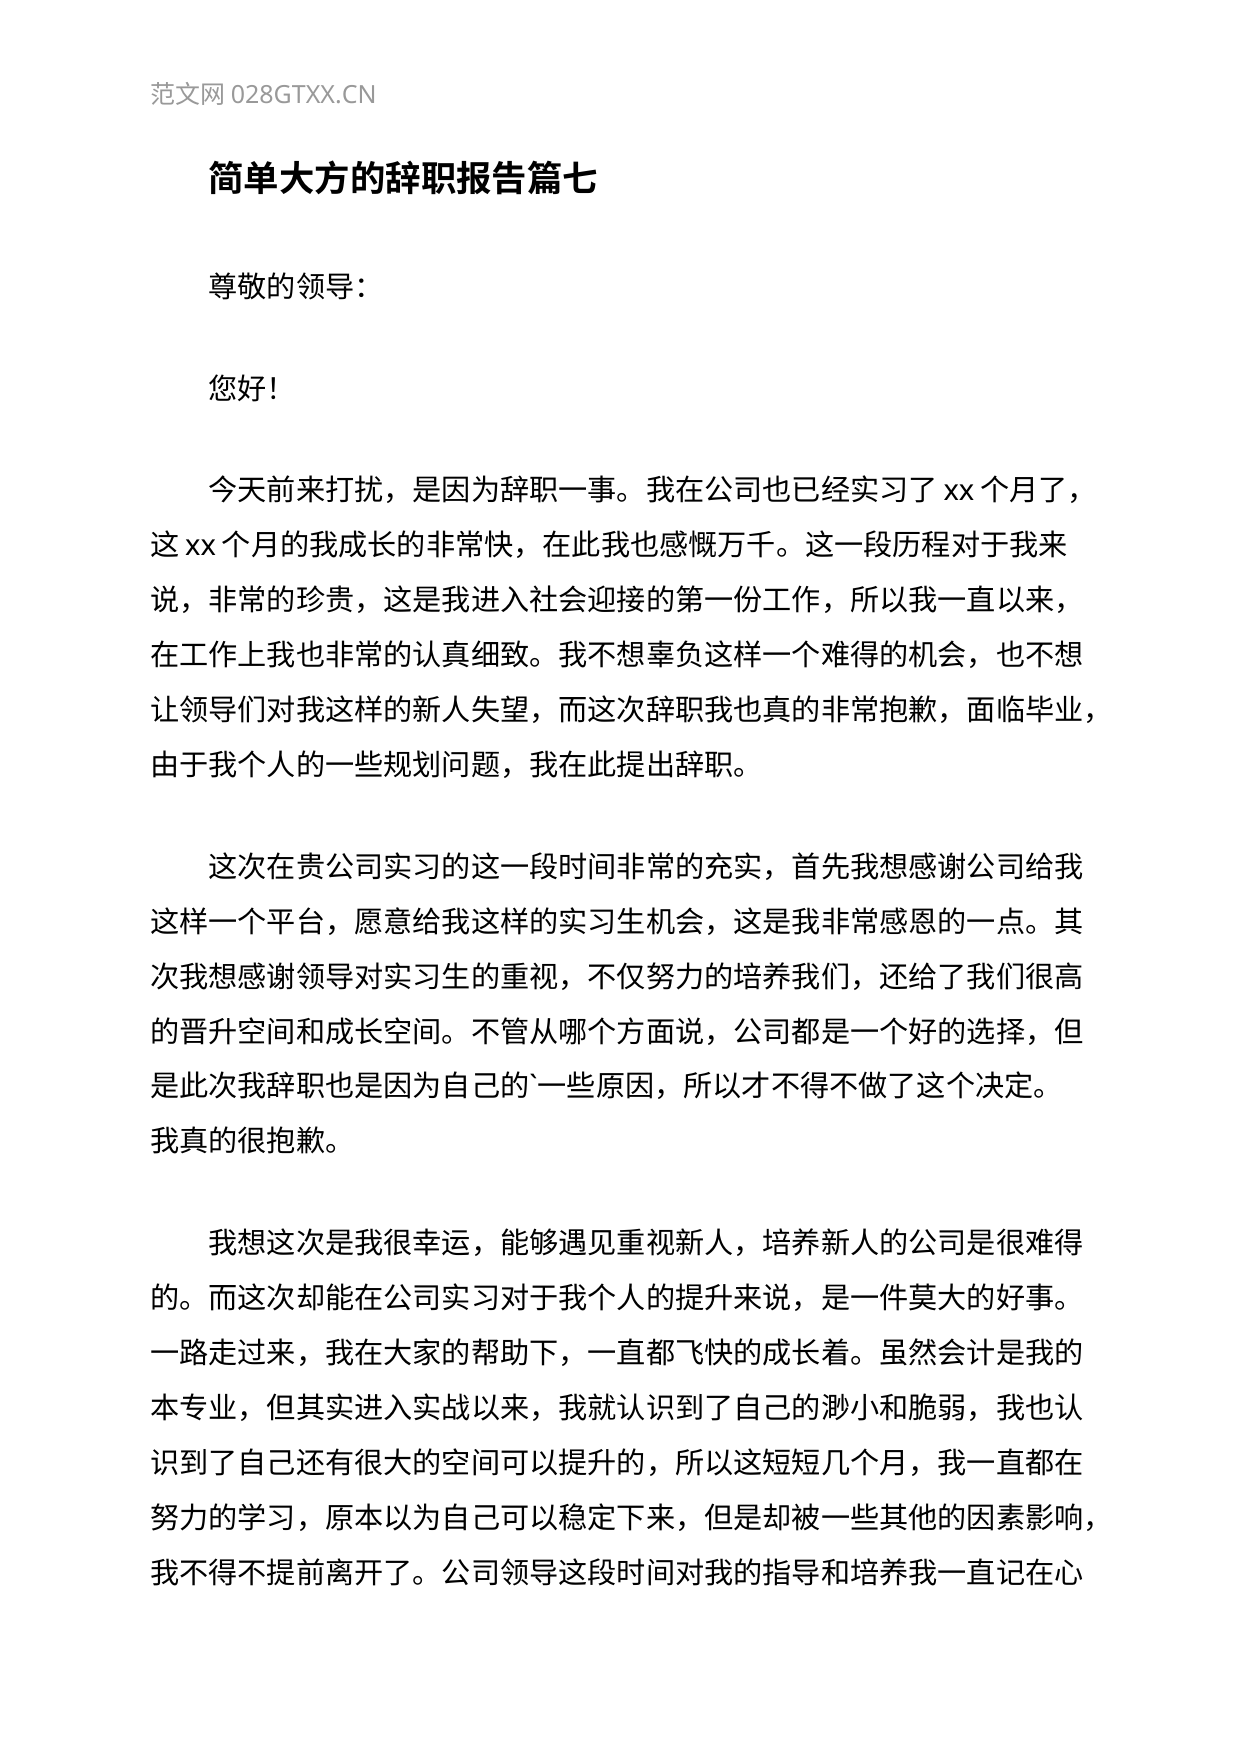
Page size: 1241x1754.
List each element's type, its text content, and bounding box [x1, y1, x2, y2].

text 您好！ [150, 365, 1090, 407]
text 今天前来打扰，是因为辞职一事。我在公司也已经实习了xx个月了，这xx个月的我成长的非常快，在此我也感慨万千。这一段历程对于我来说，非常的珍贵，这是我进入社会迎接的第一份工作，所以我一直以来，在工作上我也非常的认真细致。我不想辜负这样一个难得的机会，也不想让领导们对我这样的新人失望，而这次辞职我也真的非常抱歉，面临毕业，由于我个人的一些规划问题，我在此提出辞职。 [150, 467, 1090, 784]
text 简单大方的辞职报告篇七 [150, 150, 1090, 201]
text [150, 1220, 1090, 1591]
text 这次在贵公司实习的这一段时间非常的充实，首先我想感谢公司给我这样一个平台，愿意给我这样的实习生机会，这是我非常感恩的一点。其次我想感谢领导对实习生的重视，不仅努力的培养我们，还给了我们很高的晋升空间和成长空间。不管从哪个方面说，公司都是一个好的选择，但是此次我辞职也是因为自己的`一些原因，所以才不得不做了这个决定。我真的很抱歉。 [150, 843, 1090, 1160]
text 尊敬的领导： [150, 263, 1090, 306]
